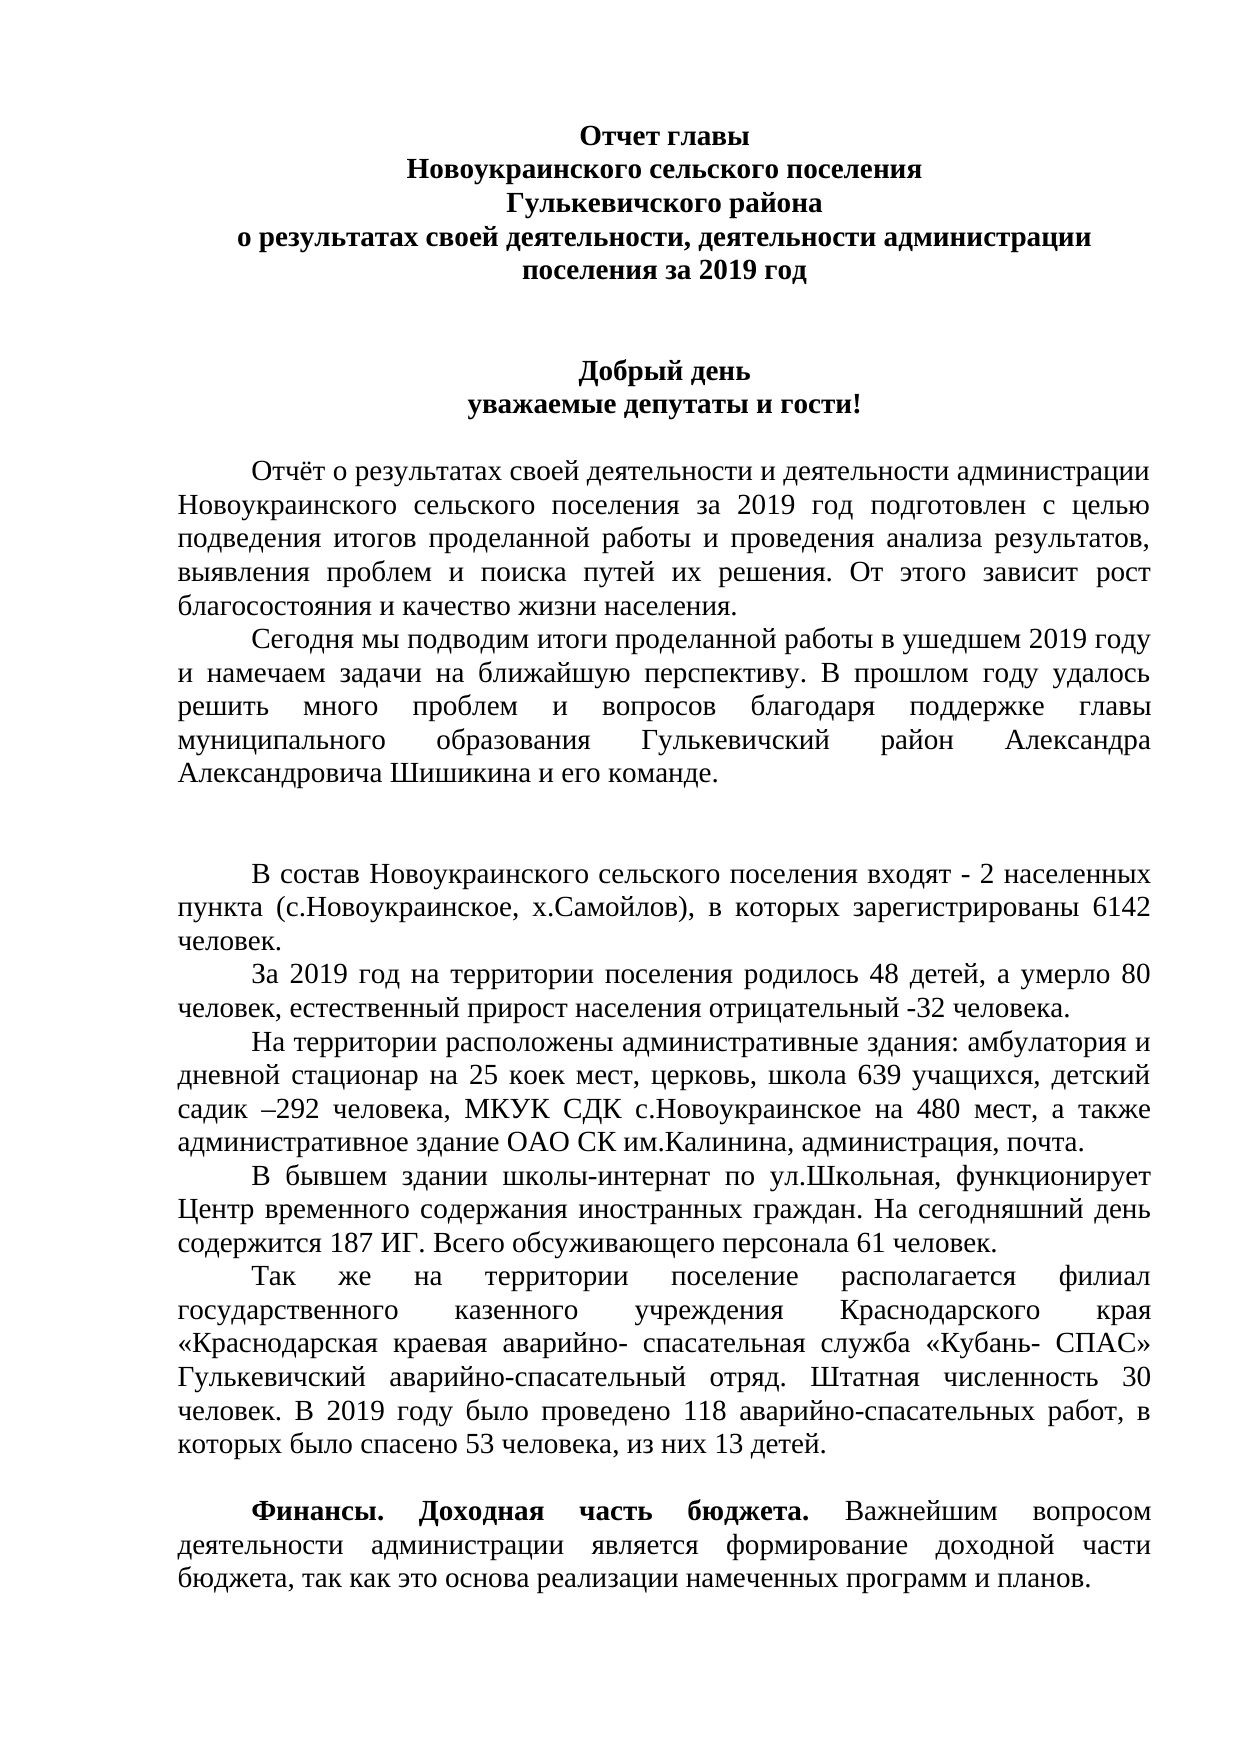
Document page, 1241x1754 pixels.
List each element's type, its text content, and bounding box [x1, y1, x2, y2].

text Гулькевичского района [177, 185, 1152, 219]
text Новоукраинского сельского поселения [177, 152, 1152, 185]
text За 2019 год на территории поселения родилось 48 детей, а умерло 80 человек, естественный прирост населения отрицательный -32 человека. [177, 957, 1152, 1024]
text Отчет главы [177, 118, 1152, 152]
text Так же на территории поселение располагается филиал государственного казенного учреждения Краснодарского края «Краснодарская краевая аварийно- спасательная служба «Кубань- СПАС» Гулькевичский аварийно-спасательный отряд. Штатная численность 30 человек. В 2019 году было проведено 118 аварийно-спасательных работ, в которых было спасено 53 человека, из них 13 детей. [177, 1258, 1152, 1460]
text Финансы. Доходная часть бюджета. Важнейшим вопросом деятельности администрации является формирование доходной части бюджета, так как это основа реализации намеченных программ и планов. [177, 1493, 1152, 1594]
text Сегодня мы подводим итоги проделанной работы в ушедшем 2019 году и намечаем задачи на ближайшую перспективу. В прошлом году удалось решить много проблем и вопросов благодаря поддержке главы муниципального образования Гулькевичский район Александра Александровича Шишикина и его команде. [177, 621, 1152, 789]
text В состав Новоукраинского сельского поселения входят - 2 населенных пункта (с.Новоукраинское, х.Самойлов), в которых зарегистрированы 6142 человек. [177, 856, 1152, 957]
text Отчёт о результатах своей деятельности и деятельности администрации Новоукраинского сельского поселения за 2019 год подготовлен с целью подведения итогов проделанной работы и проведения анализа результатов, выявления проблем и поиска путей их решения. От этого зависит рост благосостояния и качество жизни населения. [177, 453, 1151, 621]
text На территории расположены административные здания: амбулатория и дневной стационар на 25 коек мест, церковь, школа 639 учащихся, детский садик –292 человека, МКУК СДК с.Новоукраинское на 480 мест, а также административное здание ОАО СК им.Калинина, администрация, почта. [177, 1024, 1152, 1158]
text о результатах своей деятельности, деятельности администрации поселения за 2019 год [177, 219, 1152, 286]
text В бывшем здании школы-интернат по ул.Школьная, функционирует Центр временного содержания иностранных граждан. На сегодняшний день содержится 187 ИГ. Всего обсуживающего персонала 61 человек. [177, 1158, 1152, 1258]
text Добрый день [177, 353, 1152, 386]
text уважаемые депутаты и гости! [177, 386, 1152, 420]
